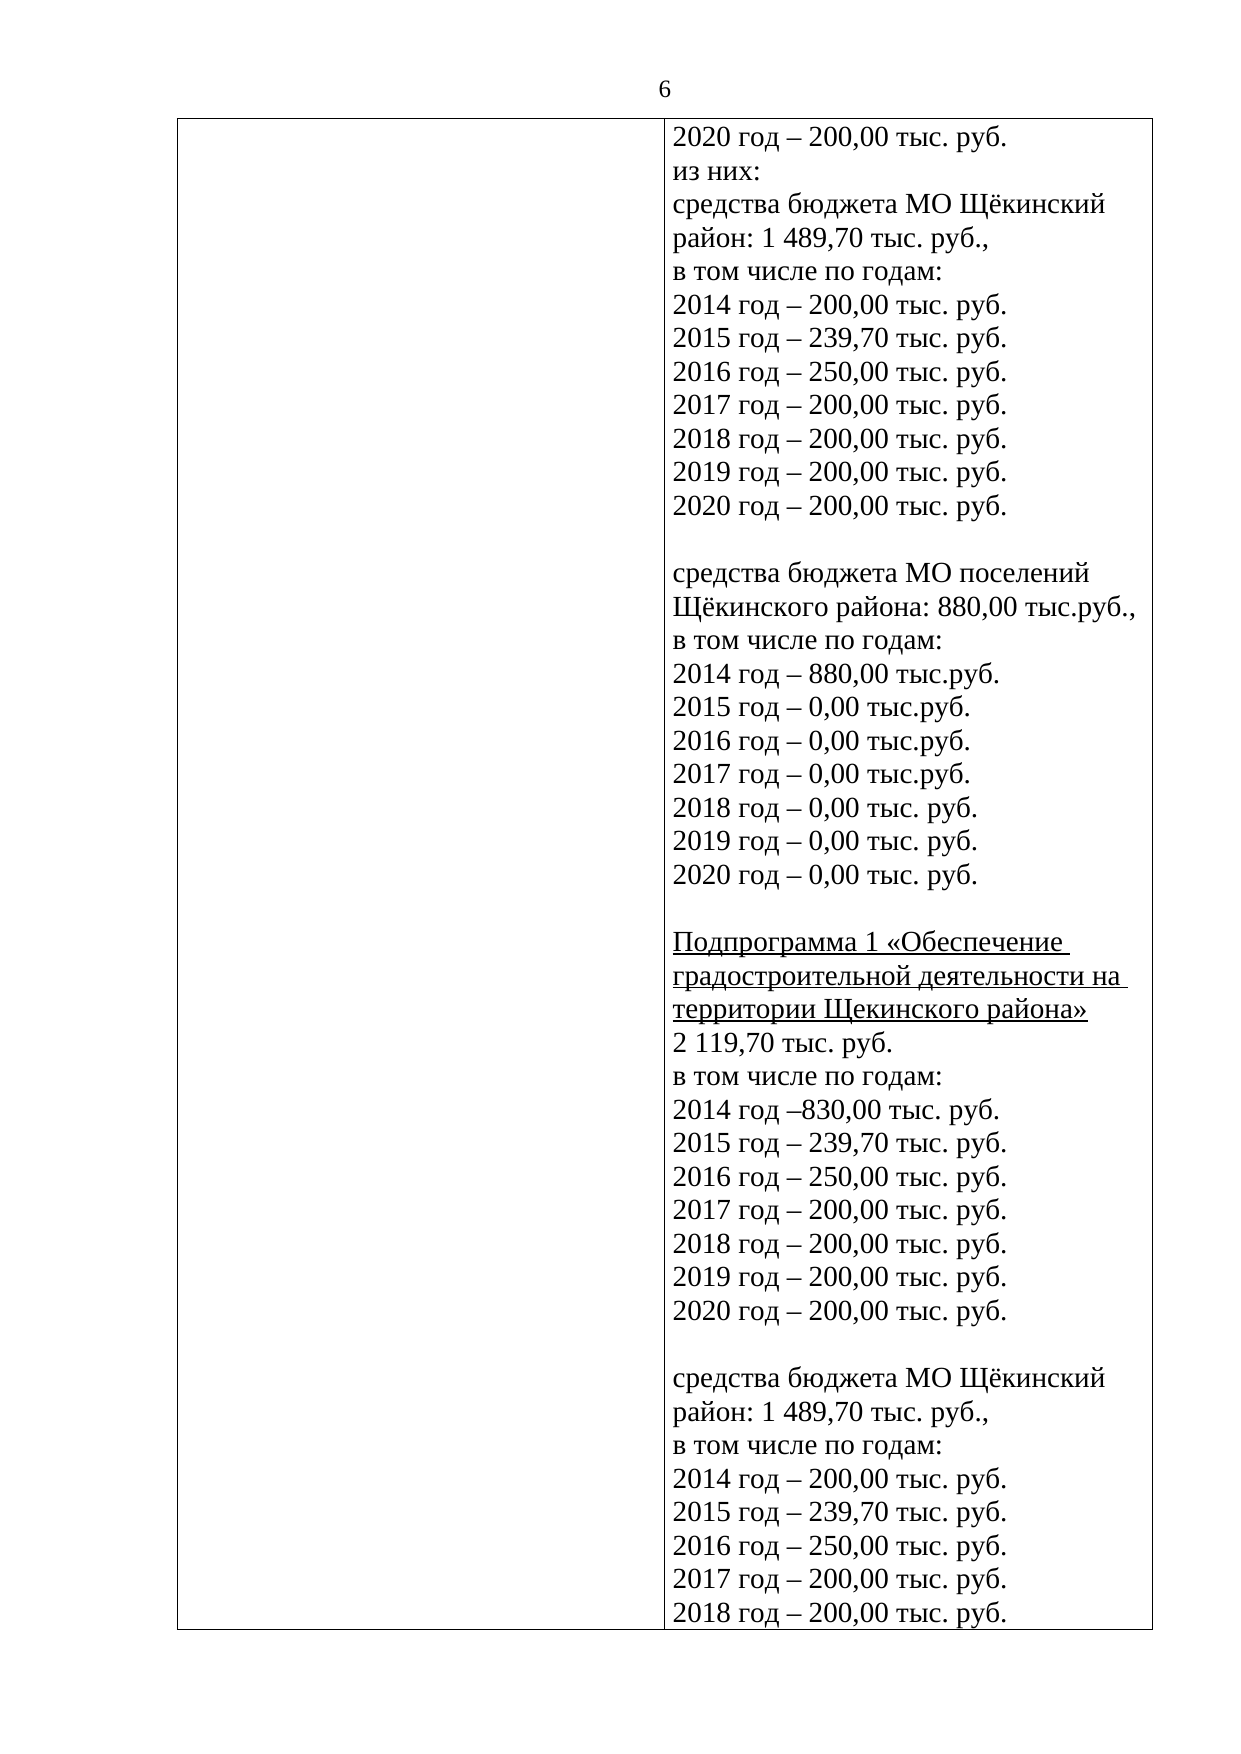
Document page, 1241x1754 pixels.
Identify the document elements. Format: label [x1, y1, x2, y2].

table_cell [178, 119, 664, 1628]
table_cell [665, 119, 1152, 1628]
